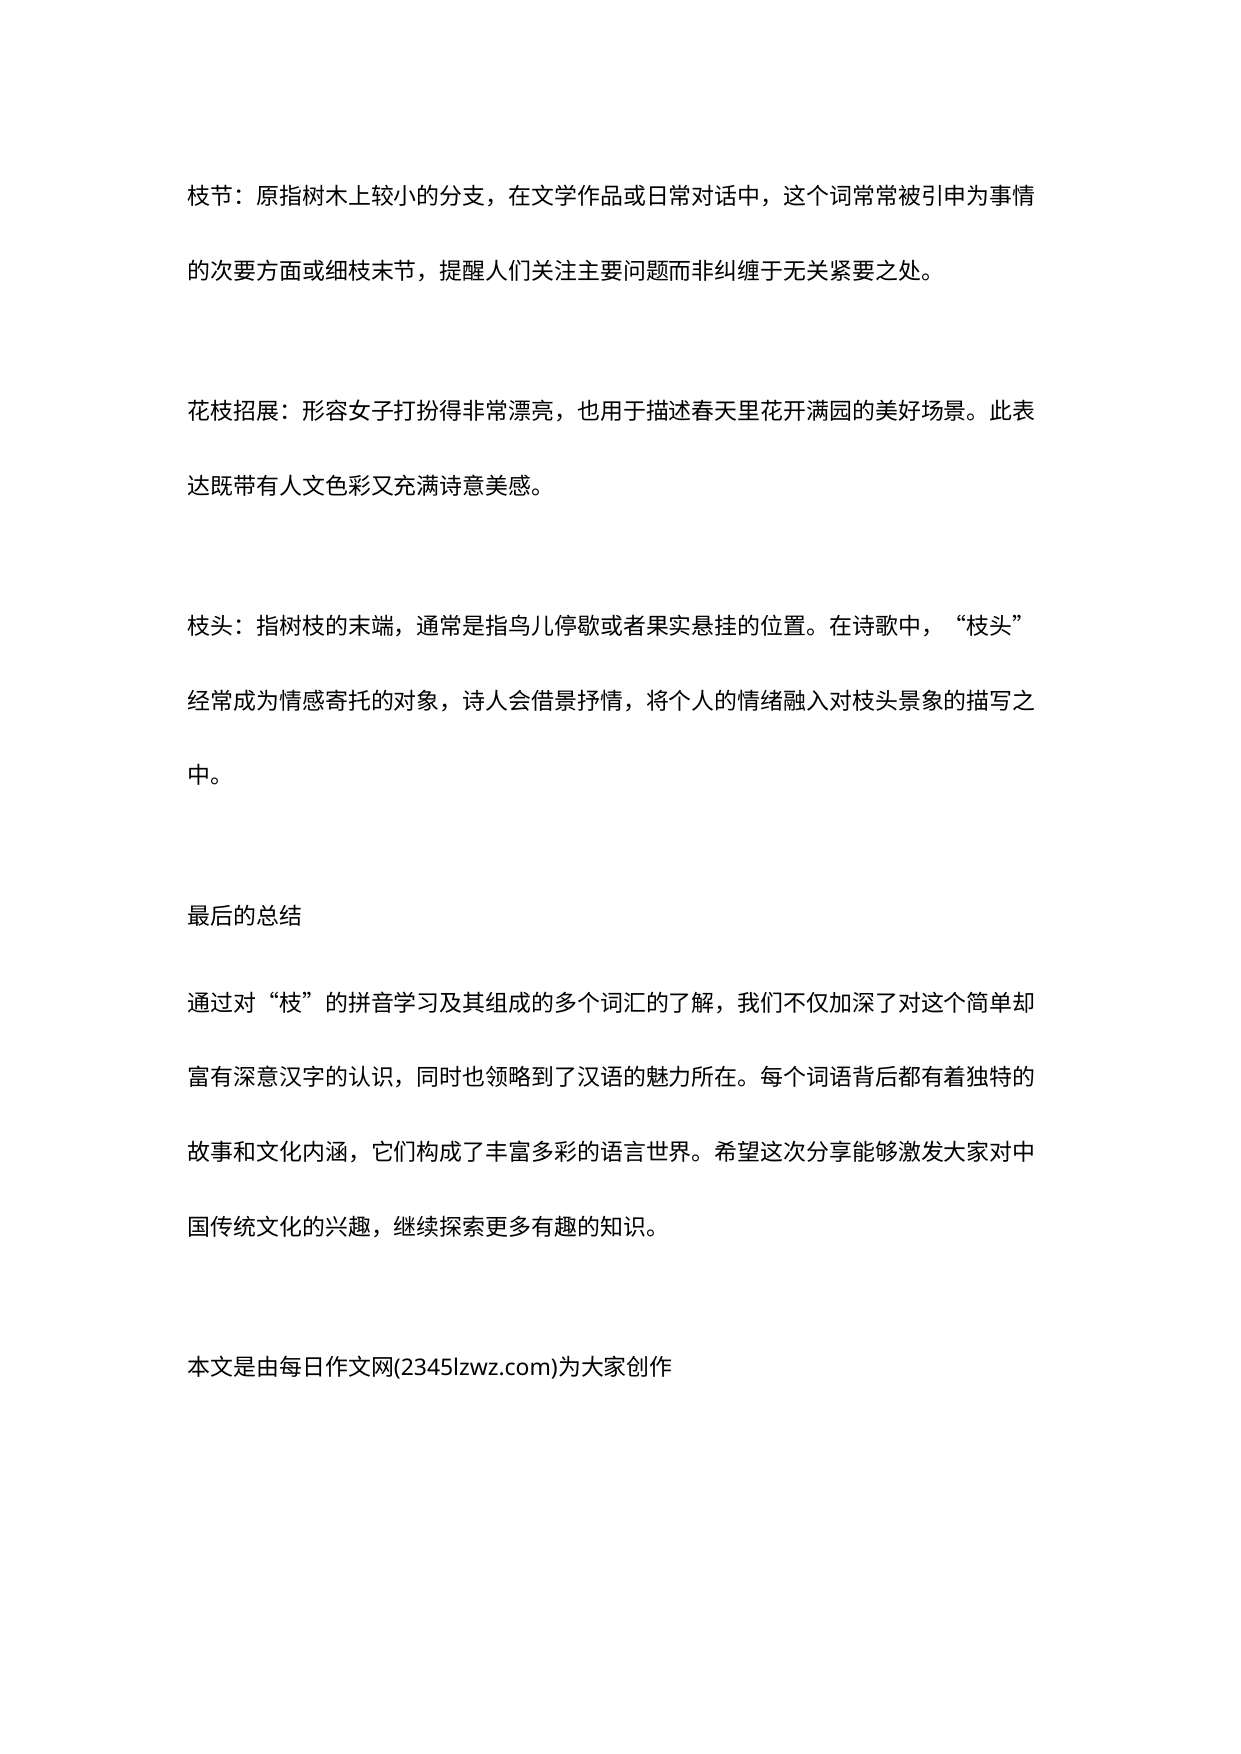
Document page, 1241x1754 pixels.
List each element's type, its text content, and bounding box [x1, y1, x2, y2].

text 最后的总结 [187, 882, 1053, 947]
text 通过对“枝”的拼音学习及其组成的多个词汇的了解，我们不仅加深了对这个简单却富有深意汉字的认识，同时也领略到了汉语的魅力所在。每个词语背后都有着独特的故事和文化内涵，它们构成了丰富多彩的语言世界。希望这次分享能够激发大家对中国传统文化的兴趣，继续探索更多有趣的知识。 [187, 968, 1053, 1258]
text 本文是由每日作文网(2345lzwz.com)为大家创作 [187, 1333, 1053, 1398]
text 枝头：指树枝的末端，通常是指鸟儿停歇或者果实悬挂的位置。在诗歌中，“枝头”经常成为情感寄托的对象，诗人会借景抒情，将个人的情绪融入对枝头景象的描写之中。 [187, 592, 1053, 807]
text 枝节：原指树木上较小的分支，在文学作品或日常对话中，这个词常常被引申为事情的次要方面或细枝末节，提醒人们关注主要问题而非纠缠于无关紧要之处。 [187, 162, 1053, 302]
text 花枝招展：形容女子打扮得非常漂亮，也用于描述春天里花开满园的美好场景。此表达既带有人文色彩又充满诗意美感。 [187, 377, 1053, 517]
